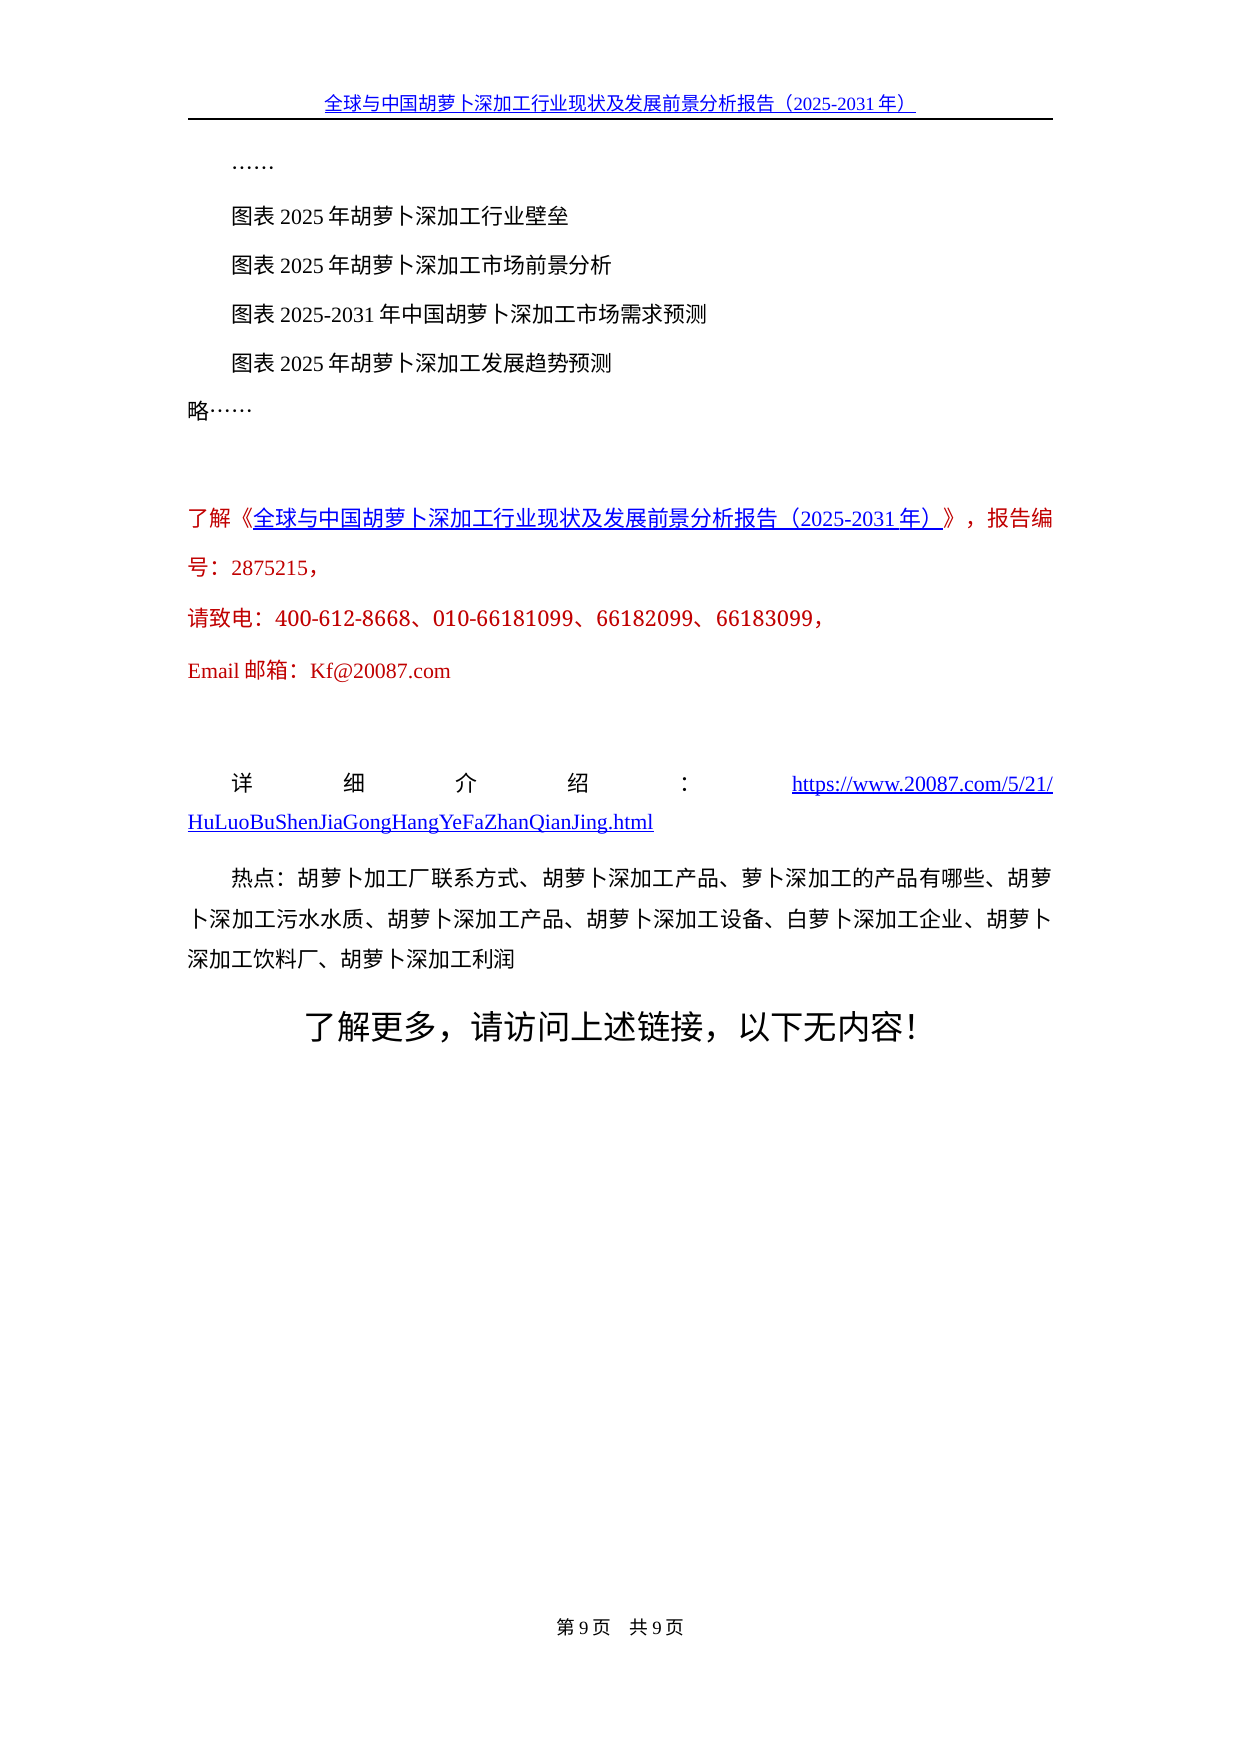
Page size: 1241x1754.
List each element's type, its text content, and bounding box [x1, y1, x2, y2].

text 了解《全球与中国胡萝卜深加工行业现状及发展前景分析报告（2025-2031年）》，报告编号：2875215， [187, 500, 1053, 582]
text 详细介绍：https://www.20087.com/5/21/HuLuoBuShenJiaGongHangYeFaZhanQianJing.html [187, 765, 1053, 838]
title 了解更多，请访问上述链接，以下无内容！ [187, 992, 1053, 1057]
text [187, 150, 1053, 426]
text 热点：胡萝卜加工厂联系方式、胡萝卜深加工产品、萝卜深加工的产品有哪些、胡萝卜深加工污水水质、胡萝卜深加工产品、胡萝卜深加工设备、白萝卜深加工企业、胡萝卜深加工饮料厂、胡萝卜深加工利润 [187, 861, 1053, 974]
text Email邮箱：Kf@20087.com [187, 652, 1053, 685]
text 请致电：400-612-8668、010-66181099、66182099、66183099， [187, 601, 1053, 633]
